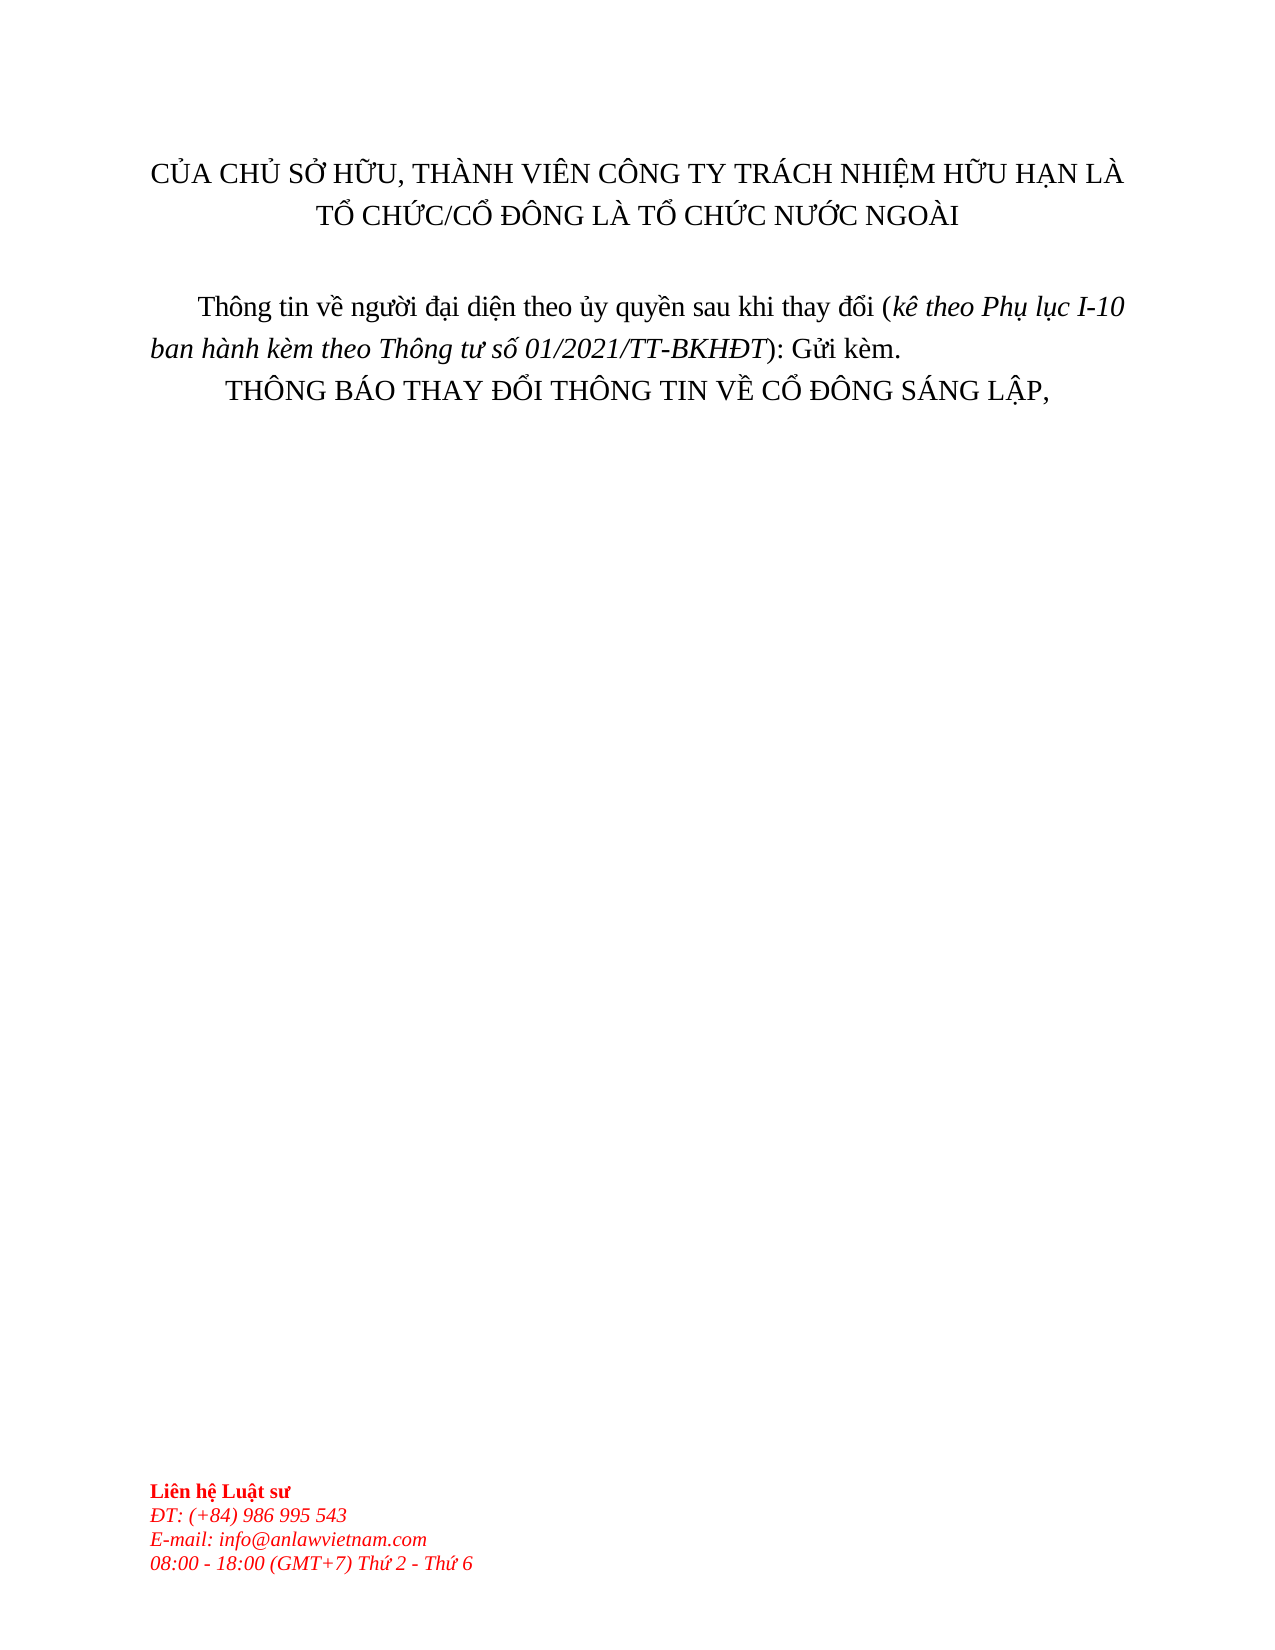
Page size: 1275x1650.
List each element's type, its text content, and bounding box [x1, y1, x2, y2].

text Thông tin về người đại diện theo ủy quyền sau khi thay đổi (kê theo Phụ lục I-10 ban hành kèm theo Thông tư số 01/2021/TT-BKHĐT): Gửi kèm. [150, 283, 1125, 367]
text CỦA CHỦ SỞ HỮU, THÀNH VIÊN CÔNG TY TRÁCH NHIỆM HỮU HẠN LÀ TỔ CHỨC/CỔ ĐÔNG LÀ TỔ CHỨC NƯỚC NGOÀI [150, 150, 1125, 233]
text THÔNG BÁO THAY ĐỔI THÔNG TIN VỀ CỔ ĐÔNG SÁNG LẬP, [150, 367, 1125, 408]
